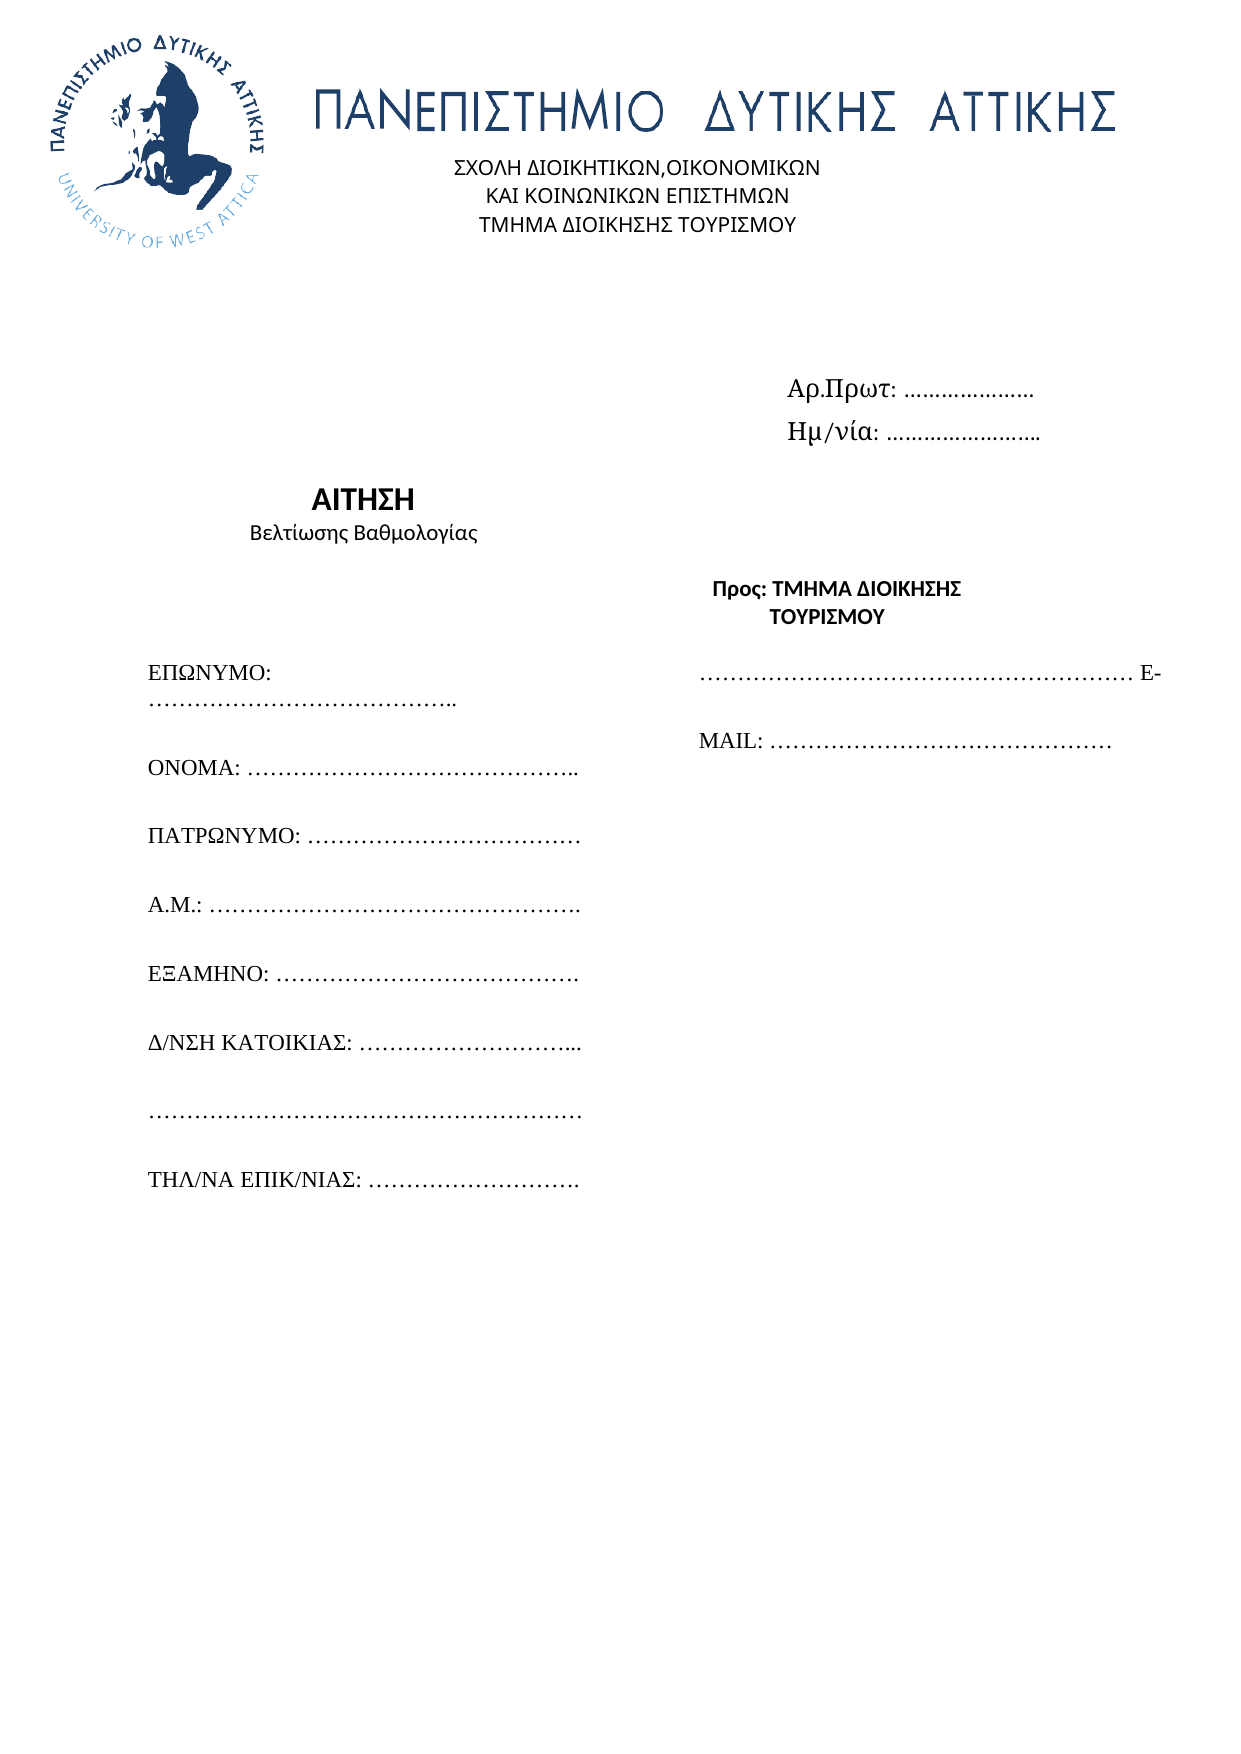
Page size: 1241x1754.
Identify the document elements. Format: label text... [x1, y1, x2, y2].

text ΟΝΟΜΑ: …………………………………….. [148, 754, 586, 780]
text ΣΧΟΛΗ ΔΙΟΙΚΗΤΙΚΩΝ,ΟΙΚΟΝΟΜΙΚΩΝ ΚΑΙ ΚΟΙΝΩΝΙΚΩΝ ΕΠΙΣΤΗΜΩΝ [453, 153, 822, 209]
title ΑΙΤΗΣΗ [247, 478, 479, 518]
text Προς: ΤΜΗΜΑ ΔΙΟΙΚΗΣΗΣ ΤΟΥΡΙΣΜΟΥ [712, 574, 1015, 630]
text Βελτίωσης Βαθμολογίας [248, 518, 479, 546]
picture [704, 89, 735, 131]
picture [870, 91, 895, 131]
picture [808, 92, 832, 132]
picture [1028, 92, 1052, 132]
text ΕΠΩΝΥΜΟ: ………………………………….. [148, 659, 586, 711]
picture [484, 91, 509, 131]
picture [344, 87, 375, 129]
picture [50, 35, 264, 248]
text Ημ/νία: ……………………. [787, 418, 1176, 447]
picture [929, 89, 983, 131]
text ………………………………………………… Ε-ΜΑΙL: ……………………………………… [699, 659, 1173, 753]
picture [1090, 91, 1115, 131]
text Α.Μ.: …………………………………………. [148, 891, 586, 918]
picture [738, 91, 764, 131]
text EΞΑΜΗΝΟ: …………………………………. [148, 960, 586, 986]
subtitle ΤΜΗΜΑ ΔΙΟΙΚΗΣΗΣ ΤΟΥΡΙΣΜΟΥ [397, 210, 878, 238]
text Δ/ΝΣΗ ΚΑΤΟΙΚΙΑΣ: ………………………... [148, 1029, 586, 1055]
subtitle Αρ.Πρωτ: ………………… [787, 374, 1176, 403]
text ΠΑΤΡΩΝΥΜΟ: ……………………………… [148, 823, 586, 849]
picture [628, 91, 663, 132]
text ………………………………………………… ΤΗΛ/ΝΑ ΕΠΙΚ/ΝΙΑΣ: ………………………. [148, 1097, 585, 1192]
